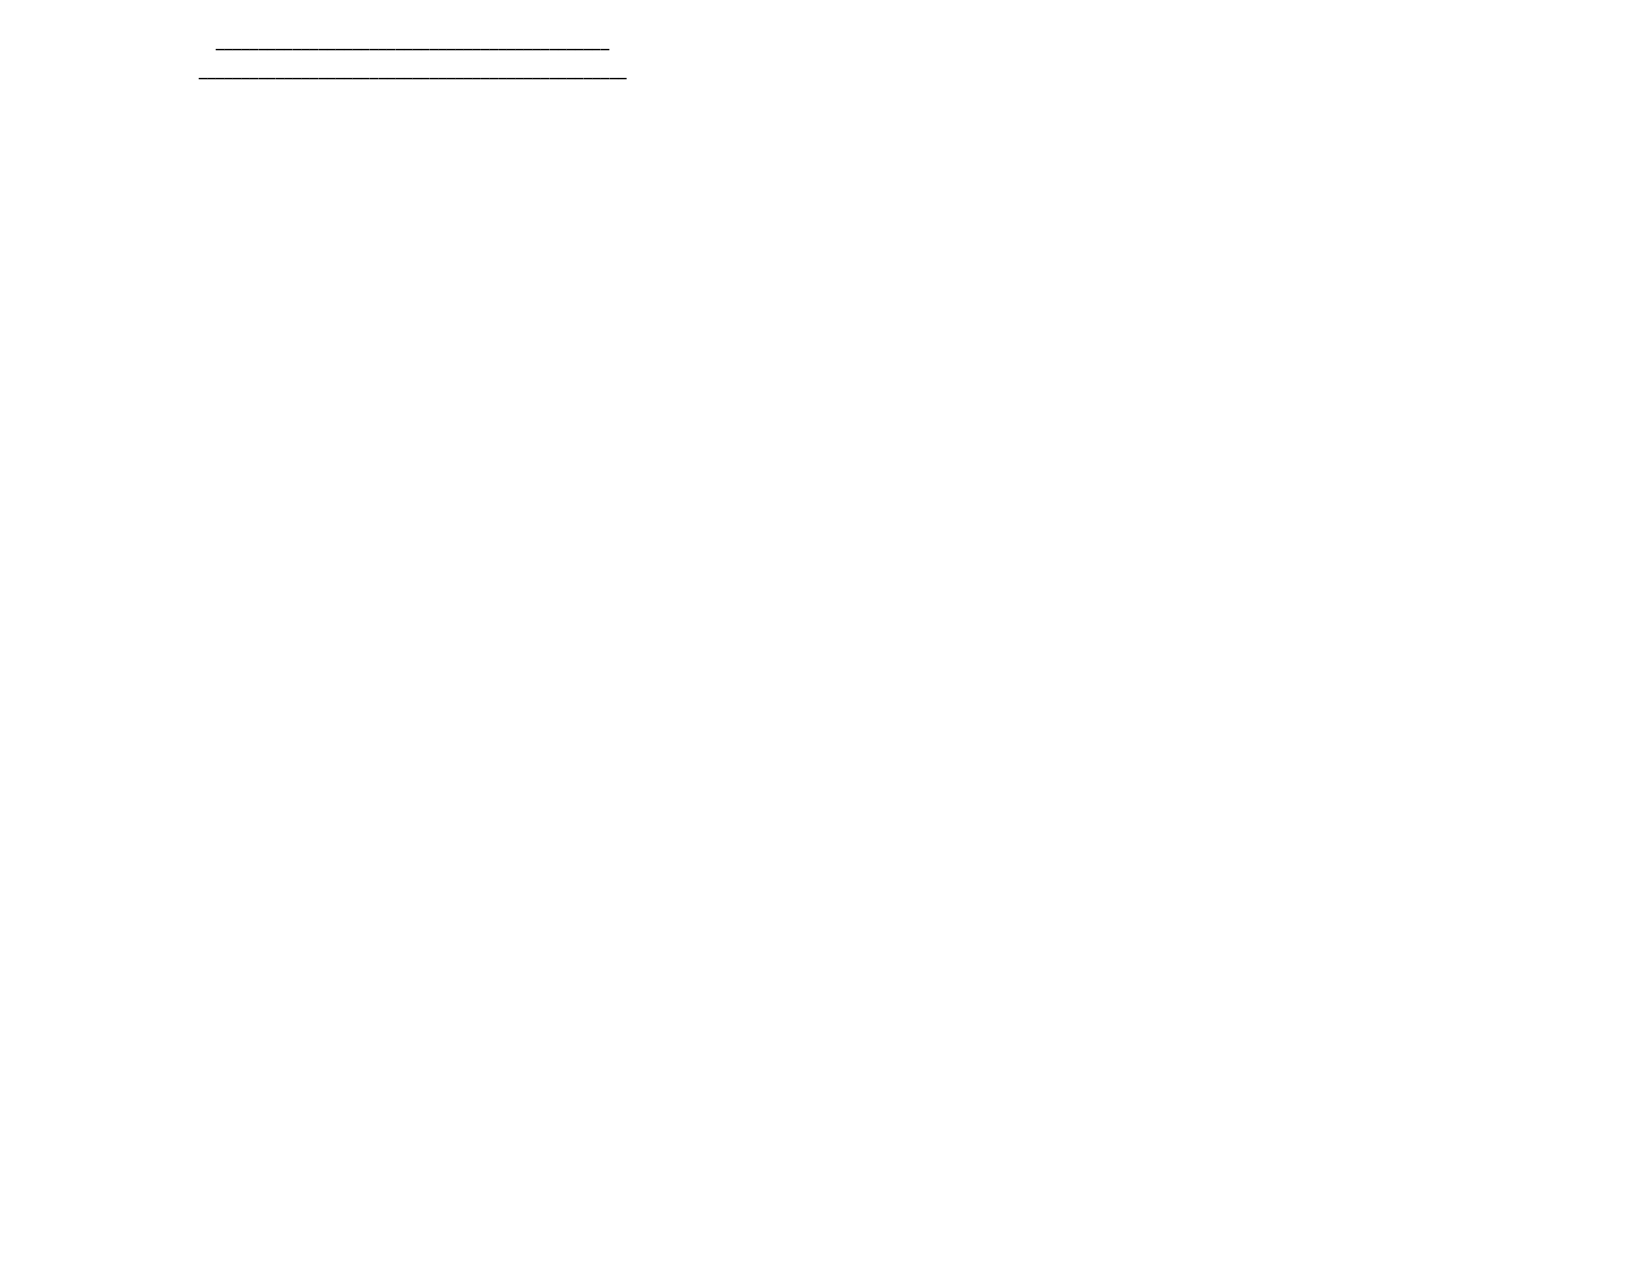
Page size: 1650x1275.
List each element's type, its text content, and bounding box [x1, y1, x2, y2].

text ______________________________________________ [75, 26, 750, 54]
text __________________________________________________ [75, 54, 750, 82]
